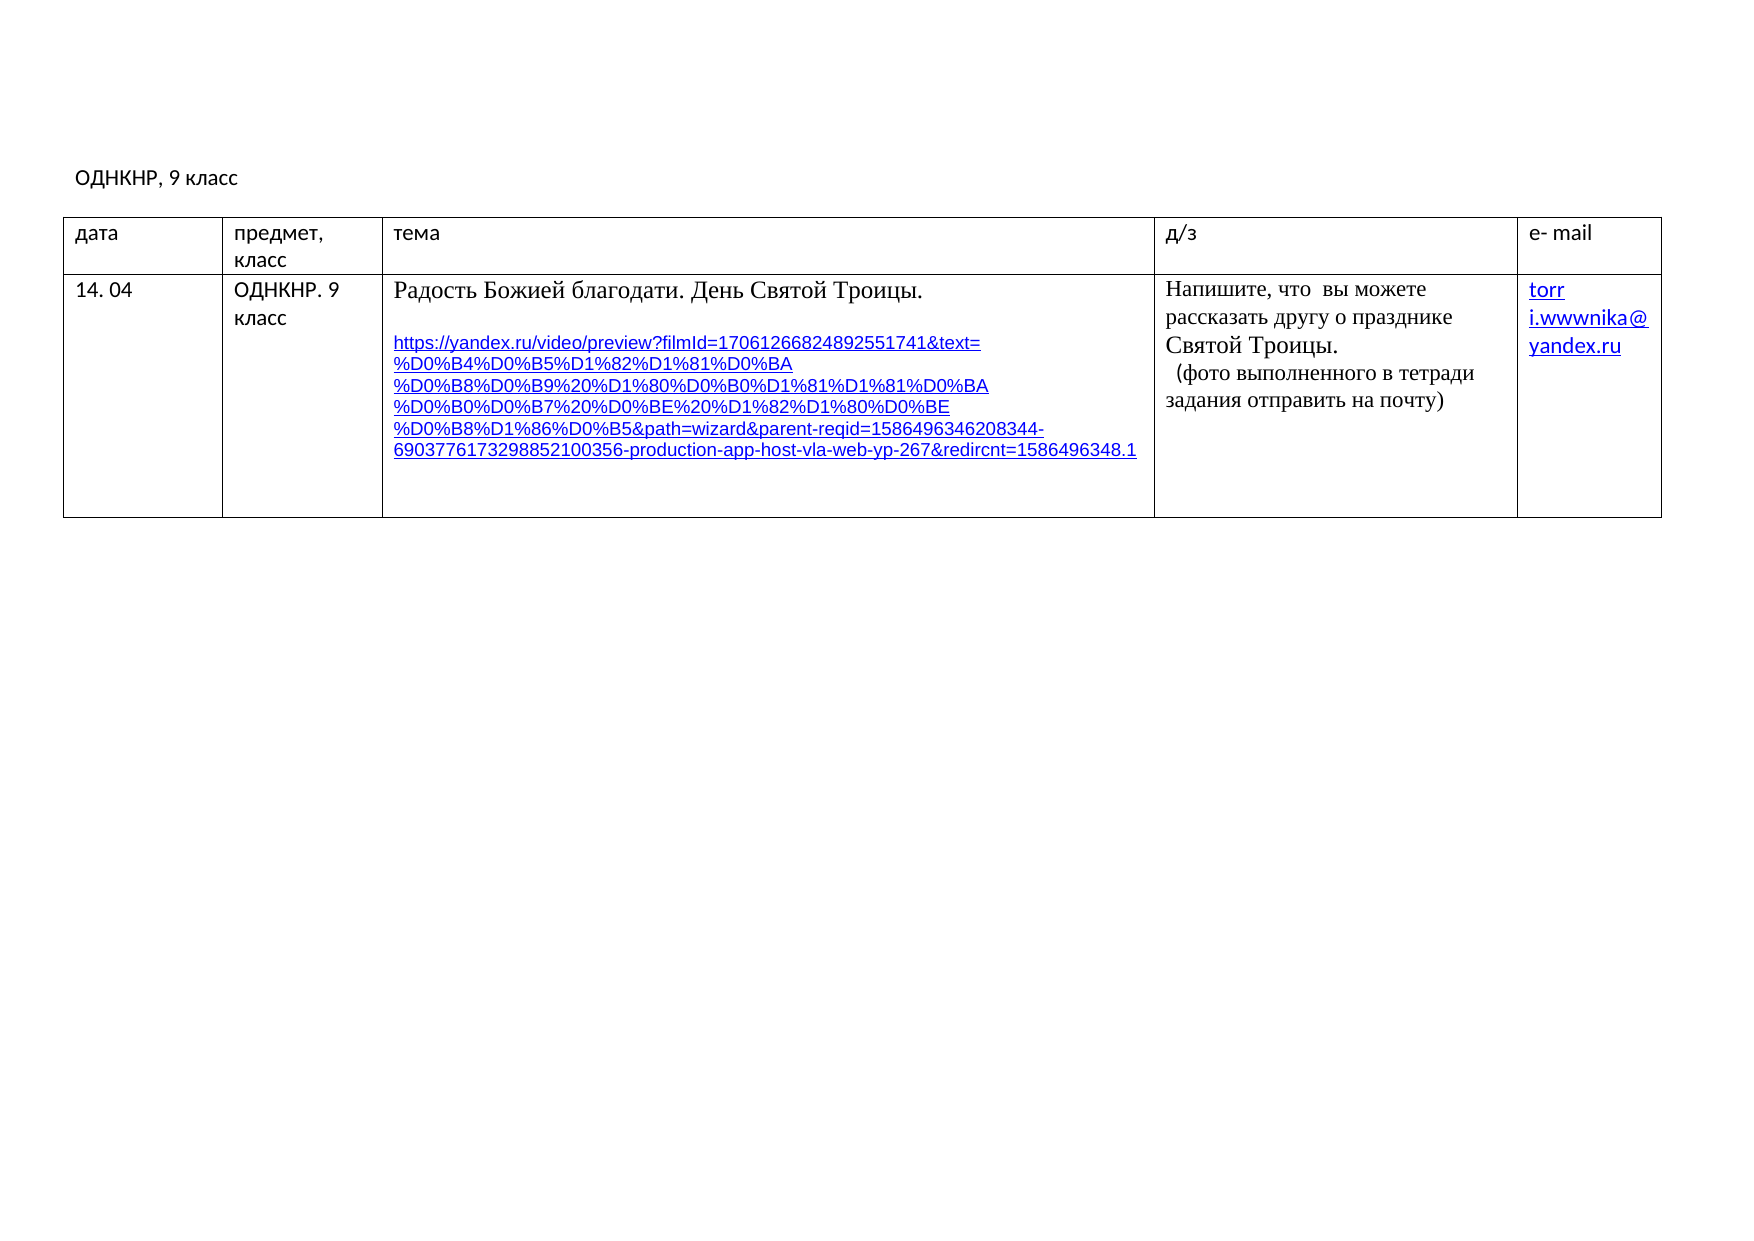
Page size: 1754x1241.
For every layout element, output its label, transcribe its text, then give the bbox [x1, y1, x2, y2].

table_cell 14. 04 [64, 275, 222, 517]
table_cell torri.wwwnika@yandex.ru [1518, 275, 1661, 517]
table_cell Радость Божией благодати. День Святой Троицы. https://yandex.ru/video/preview?filmId=17061266824892551741&text=%D0%B4%D0%B5%D1%82%D1%81%D0%BA%D0%B8%D0%B9%20%D1%80%D0%B0%D1%81%D1%81%D0%BA%D0%B0%D0%B7%20%D0%BE%20%D1%82%D1%80%D0%BE%D0%B8%D1%86%D0%B5&path=wizard&parent-reqid=1586496346208344-6903776173298852100356-production-app-host-vla-web-yp-267&redircnt=1586496348.1 [383, 275, 1154, 517]
table_cell ОДНКНР. 9 класс [223, 275, 382, 517]
table_cell Напишите, что вы можете рассказать другу о празднике Святой Троицы. (фото выполненного в тетради задания отправить на почту) [1155, 275, 1517, 517]
table_header д/з [1155, 218, 1517, 274]
table_header дата [64, 218, 222, 274]
table_header предмет, класс [223, 218, 382, 274]
table_header тема [383, 218, 1154, 274]
table_header e- mail [1518, 218, 1661, 274]
text ОДНКНР, 9 класс [75, 163, 1679, 192]
